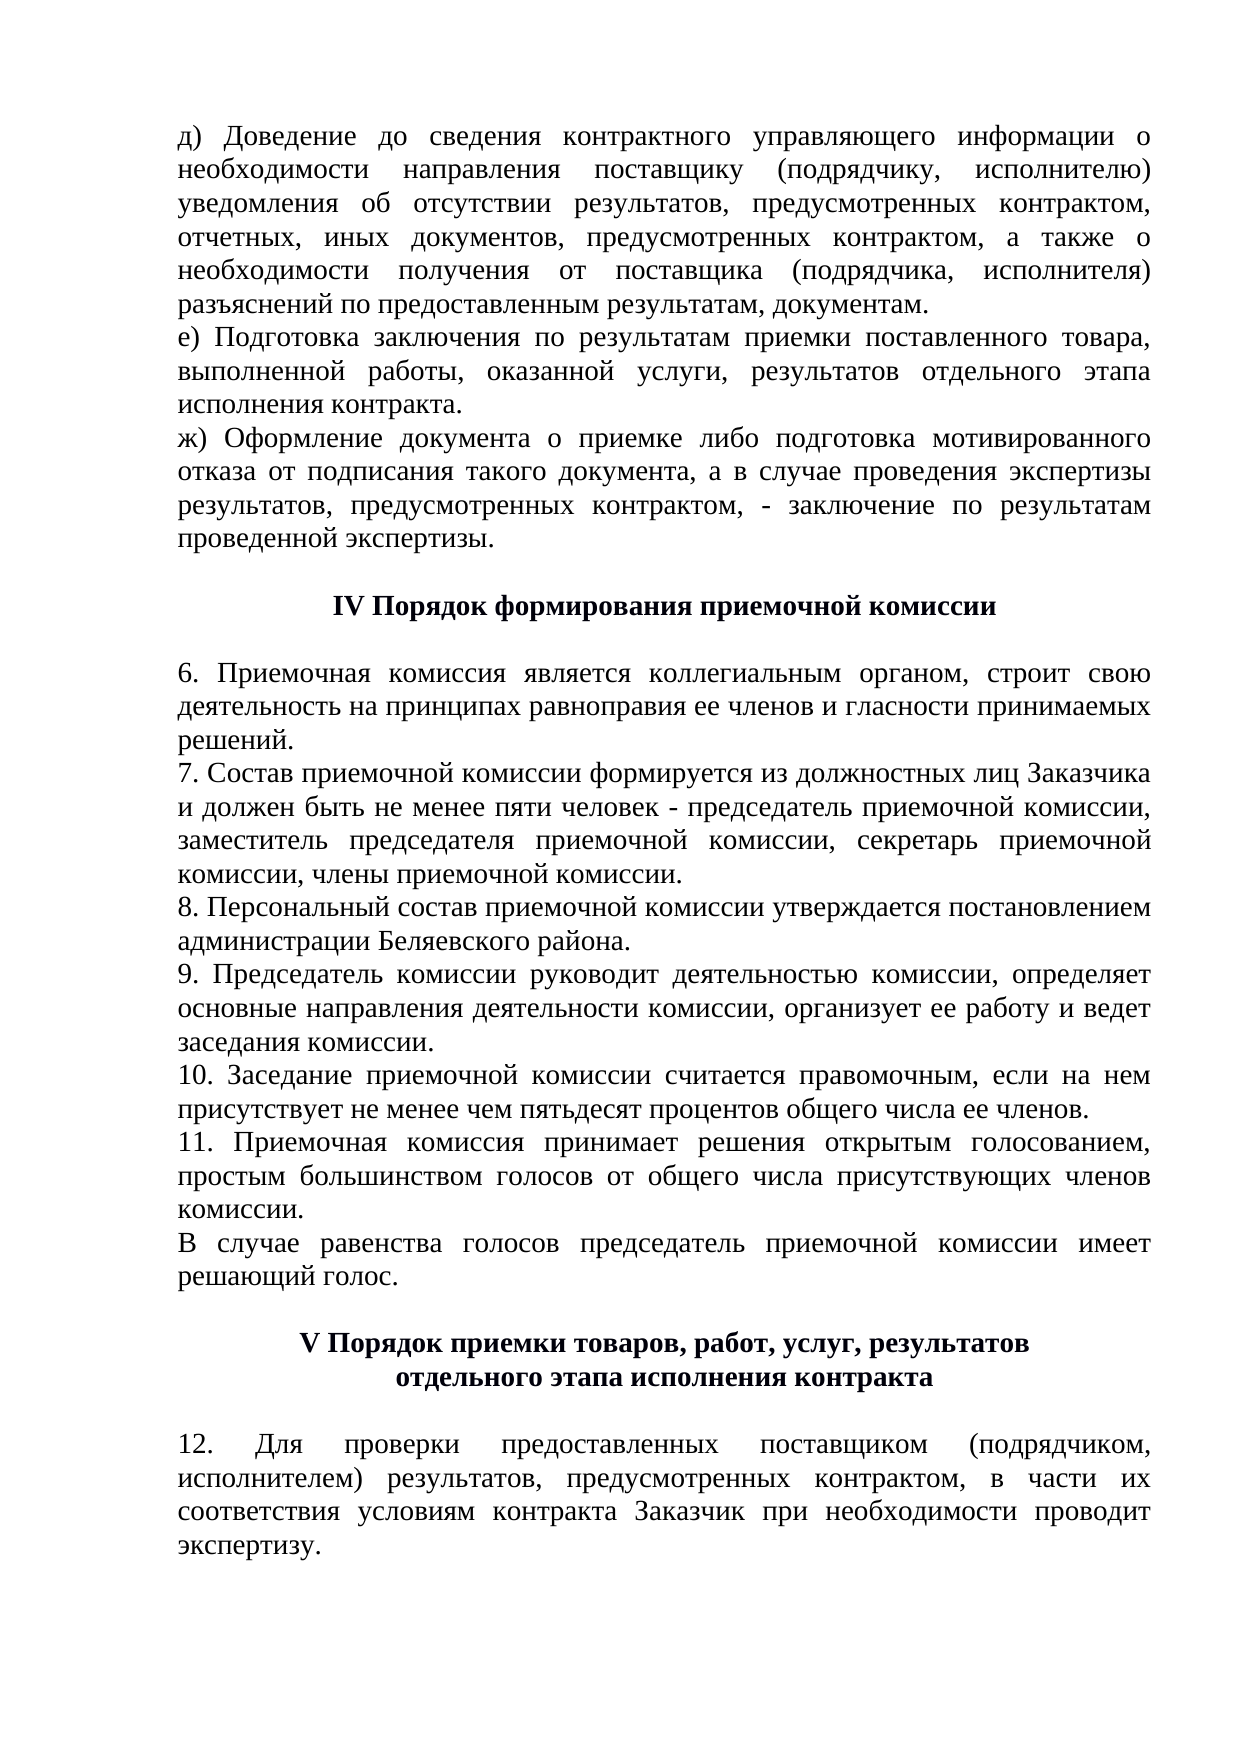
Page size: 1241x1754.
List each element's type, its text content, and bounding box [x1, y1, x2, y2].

text 12. Для проверки предоставленных поставщиком (подрядчиком, исполнителем) результатов, предусмотренных контрактом, в части их соответствия условиям контракта Заказчик при необходимости проводит экспертизу. [177, 1426, 1152, 1560]
subtitle отдельного этапа исполнения контракта [177, 1359, 1152, 1393]
subtitle IV Порядок формирования приемочной комиссии [177, 588, 1152, 621]
subtitle V Порядок приемки товаров, работ, услуг, результатов [177, 1326, 1152, 1359]
text 7. Состав приемочной комиссии формируется из должностных лиц Заказчика и должен быть не менее пяти человек - председатель приемочной комиссии, заместитель председателя приемочной комиссии, секретарь приемочной комиссии, члены приемочной комиссии. [177, 755, 1152, 889]
text 6. Приемочная комиссия является коллегиальным органом, строит свою деятельность на принципах равноправия ее членов и гласности принимаемых решений. [177, 655, 1152, 755]
text 8. Персональный состав приемочной комиссии утверждается постановлением администрации Беляевского района. [177, 889, 1152, 957]
text 11. Приемочная комиссия принимает решения открытым голосованием, простым большинством голосов от общего числа присутствующих членов комиссии. [177, 1124, 1152, 1225]
text 10. Заседание приемочной комиссии считается правомочным, если на нем присутствует не менее чем пятьдесят процентов общего числа ее членов. [177, 1057, 1152, 1124]
text 9. Председатель комиссии руководит деятельностью комиссии, определяет основные направления деятельности комиссии, организует ее работу и ведет заседания комиссии. [177, 957, 1152, 1057]
text В случае равенства голосов председатель приемочной комиссии имеет решающий голос. [177, 1225, 1152, 1292]
text ж) Оформление документа о приемке либо подготовка мотивированного отказа от подписания такого документа, а в случае проведения экспертизы результатов, предусмотренных контрактом, - заключение по результатам проведенной экспертизы. [177, 420, 1152, 554]
text д) Доведение до сведения контрактного управляющего информации о необходимости направления поставщику (подрядчику, исполнителю) уведомления об отсутствии результатов, предусмотренных контрактом, отчетных, иных документов, предусмотренных контрактом, а также о необходимости получения от поставщика (подрядчика, исполнителя) разъяснений по предоставленным результатам, документам. [177, 118, 1152, 319]
text е) Подготовка заключения по результатам приемки поставленного товара, выполненной работы, оказанной услуги, результатов отдельного этапа исполнения контракта. [177, 319, 1152, 420]
